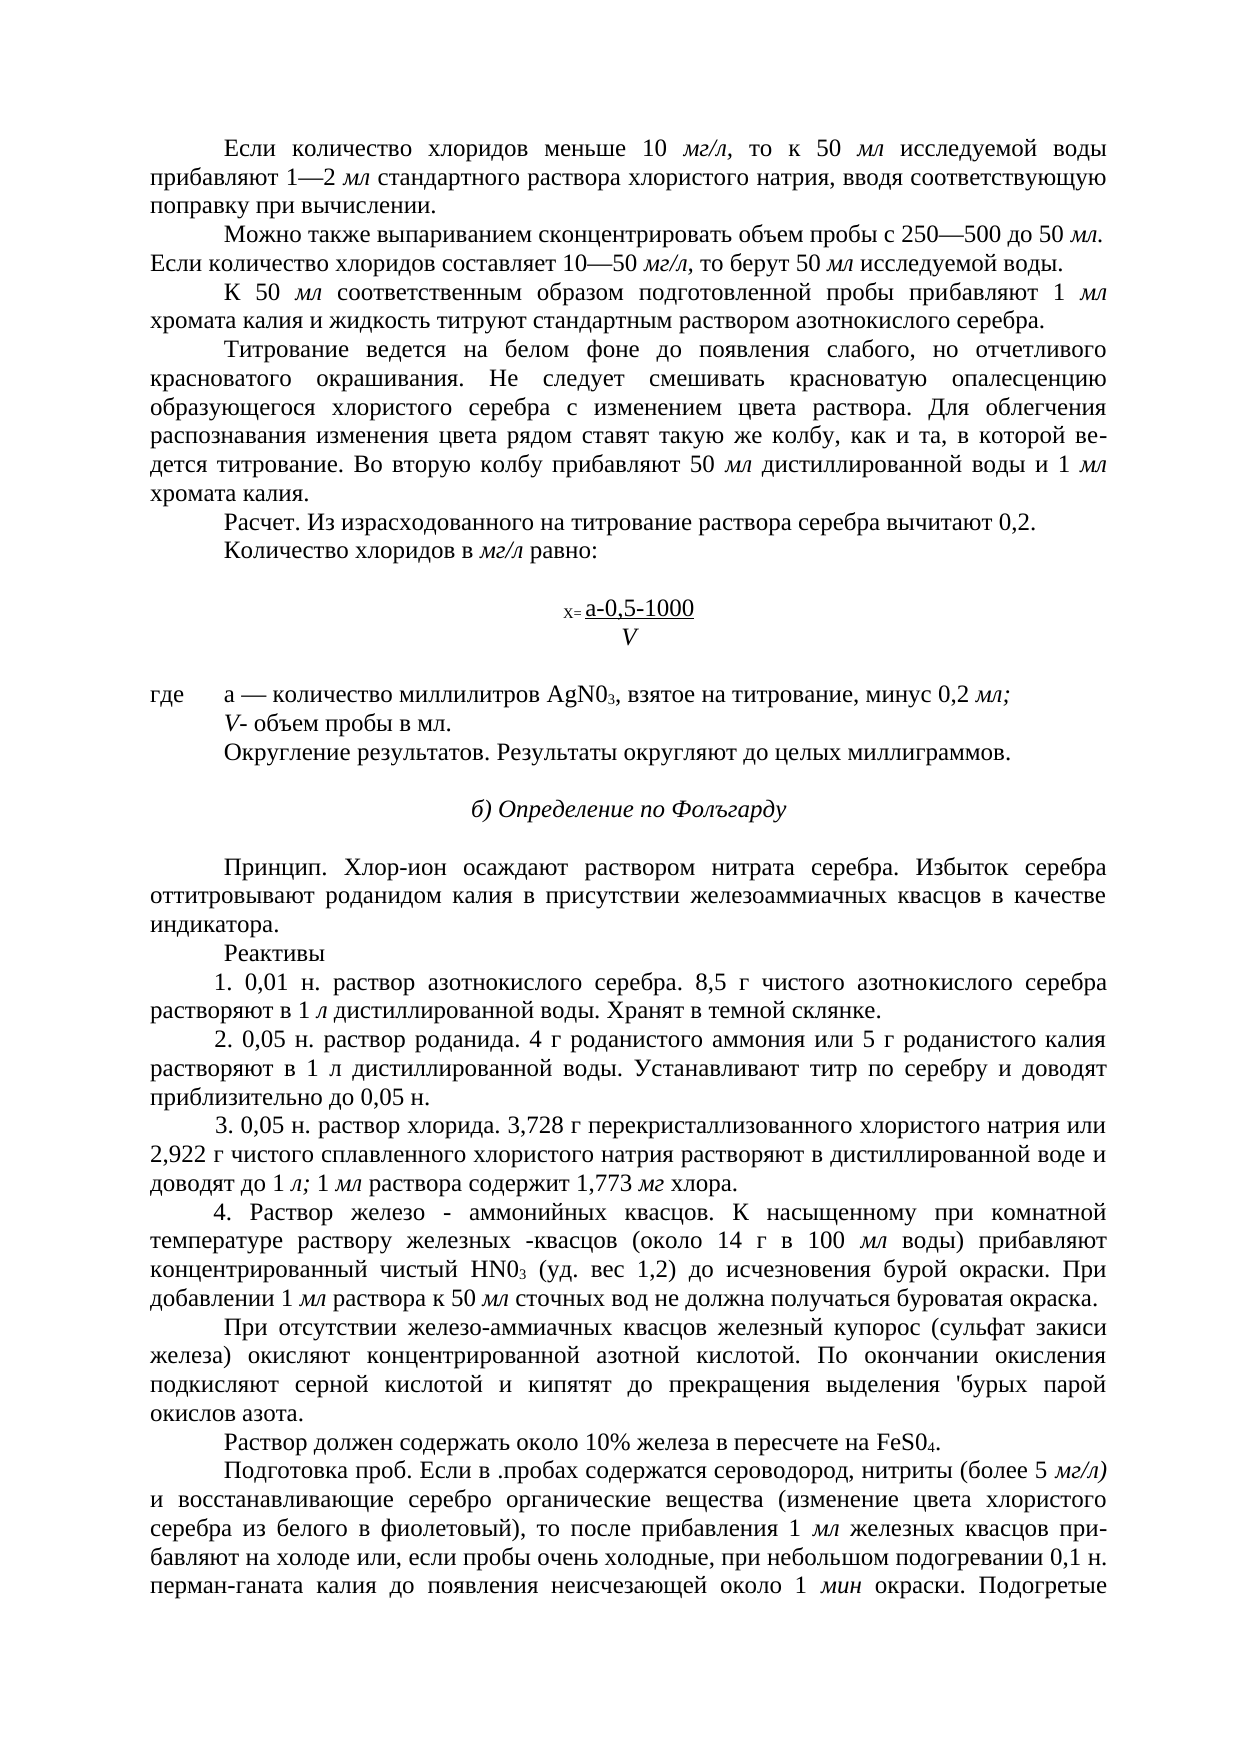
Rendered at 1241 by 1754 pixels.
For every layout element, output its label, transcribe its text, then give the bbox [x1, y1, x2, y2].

text 4. Раствор железо - аммонийных квасцов. К насыщенному при комнатной температуре раствору железных -квасцов (около 14 г в 100 мл воды) прибавляют концентрированный чистый HN03 (уд. вес 1,2) до исчезновения бурой окраски. При добавлении 1 мл раствора к 50 мл сточных вод не должна получаться буроватая окраска. [150, 1197, 1107, 1312]
text 1. 0,01 н. раствор азотнокислого серебра. 8,5 г чистого азотнокислого серебра растворяют в 1 л дистиллированной воды. Хранят в темной склянке. [150, 967, 1107, 1024]
text Количество хлоридов в мг/л равно: [150, 535, 1107, 564]
text б) Определение по Фолъгарду [150, 794, 1107, 823]
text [150, 1455, 1107, 1599]
text Принцип. Хлор-ион осаждают раствором нитрата серебра. Избыток серебра оттитровывают роданидом калия в присутствии железоаммиачных квасцов в качестве индикатора. [150, 852, 1107, 938]
text Если количество хлоридов меньше 10 мг/л, то к 50 мл исследуемой воды прибавляют 1—2 мл стандартного раствора хлористого натрия, вводя соответствующую поправку при вычислении. [150, 133, 1107, 219]
text Можно также выпариванием сконцентрировать объем пробы с 250—500 до 50 мл. [150, 219, 1107, 248]
text где а — количество миллилитров AgN03, взятое на титрование, минус 0,2 мл; [150, 679, 1107, 708]
text 2. 0,05 н. раствор роданида. 4 г роданистого аммония или 5 г роданистого калия растворяют в 1 л дистиллированной воды. Устанавливают титр по серебру и доводят приблизительно до 0,05 н. [150, 1024, 1107, 1110]
text Х= а-0,5-1000 [150, 593, 1107, 622]
text Реактивы [150, 938, 1107, 967]
text Расчет. Из израсходованного на титрование раствора серебра вычитают 0,2. [150, 507, 1107, 535]
text Титрование ведется на белом фоне до появления слабого, но отчетливого красноватого окрашивания. Не следует смешивать красноватую опалесценцию образующегося хлористого серебра с изменением цвета раствора. Для облегчения распознавания изменения цвета рядом ставят такую же колбу, как и та, в которой ведется титрование. Во вторую колбу прибавляют 50 мл дистиллированной воды и 1 мл хромата калия. [150, 334, 1107, 507]
text V- объем пробы в мл. [150, 708, 1107, 737]
text 3. 0,05 н. раствор хлорида. 3,728 г перекристаллизованного хлористого натрия или 2,922 г чистого сплавленного хлористого натрия растворяют в дистиллированной воде и доводят до 1 л; 1 мл раствора содержит 1,773 мг хлора. [150, 1110, 1107, 1197]
text Если количество хлоридов составляет 10—50 мг/л, то берут 50 мл исследуемой воды. [150, 248, 1107, 277]
text Округление результатов. Результаты округляют до целых миллиграммов. [150, 737, 1107, 765]
text При отсутствии железо-аммиачных квасцов железный купорос (сульфат закиси железа) окисляют концентрированной азотной кислотой. По окончании окисления подкисляют серной кислотой и кипятят до прекращения выделения 'бурых парой окислов азота. [150, 1312, 1107, 1427]
text Раствор должен содержать около 10% железа в пересчете на FeS04. [150, 1427, 1107, 1455]
text V [150, 622, 1107, 650]
text К 50 мл соответственным образом подготовленной пробы прибавляют 1 мл хромата калия и жидкость титруют стандартным раствором азотнокислого серебра. [150, 277, 1107, 334]
